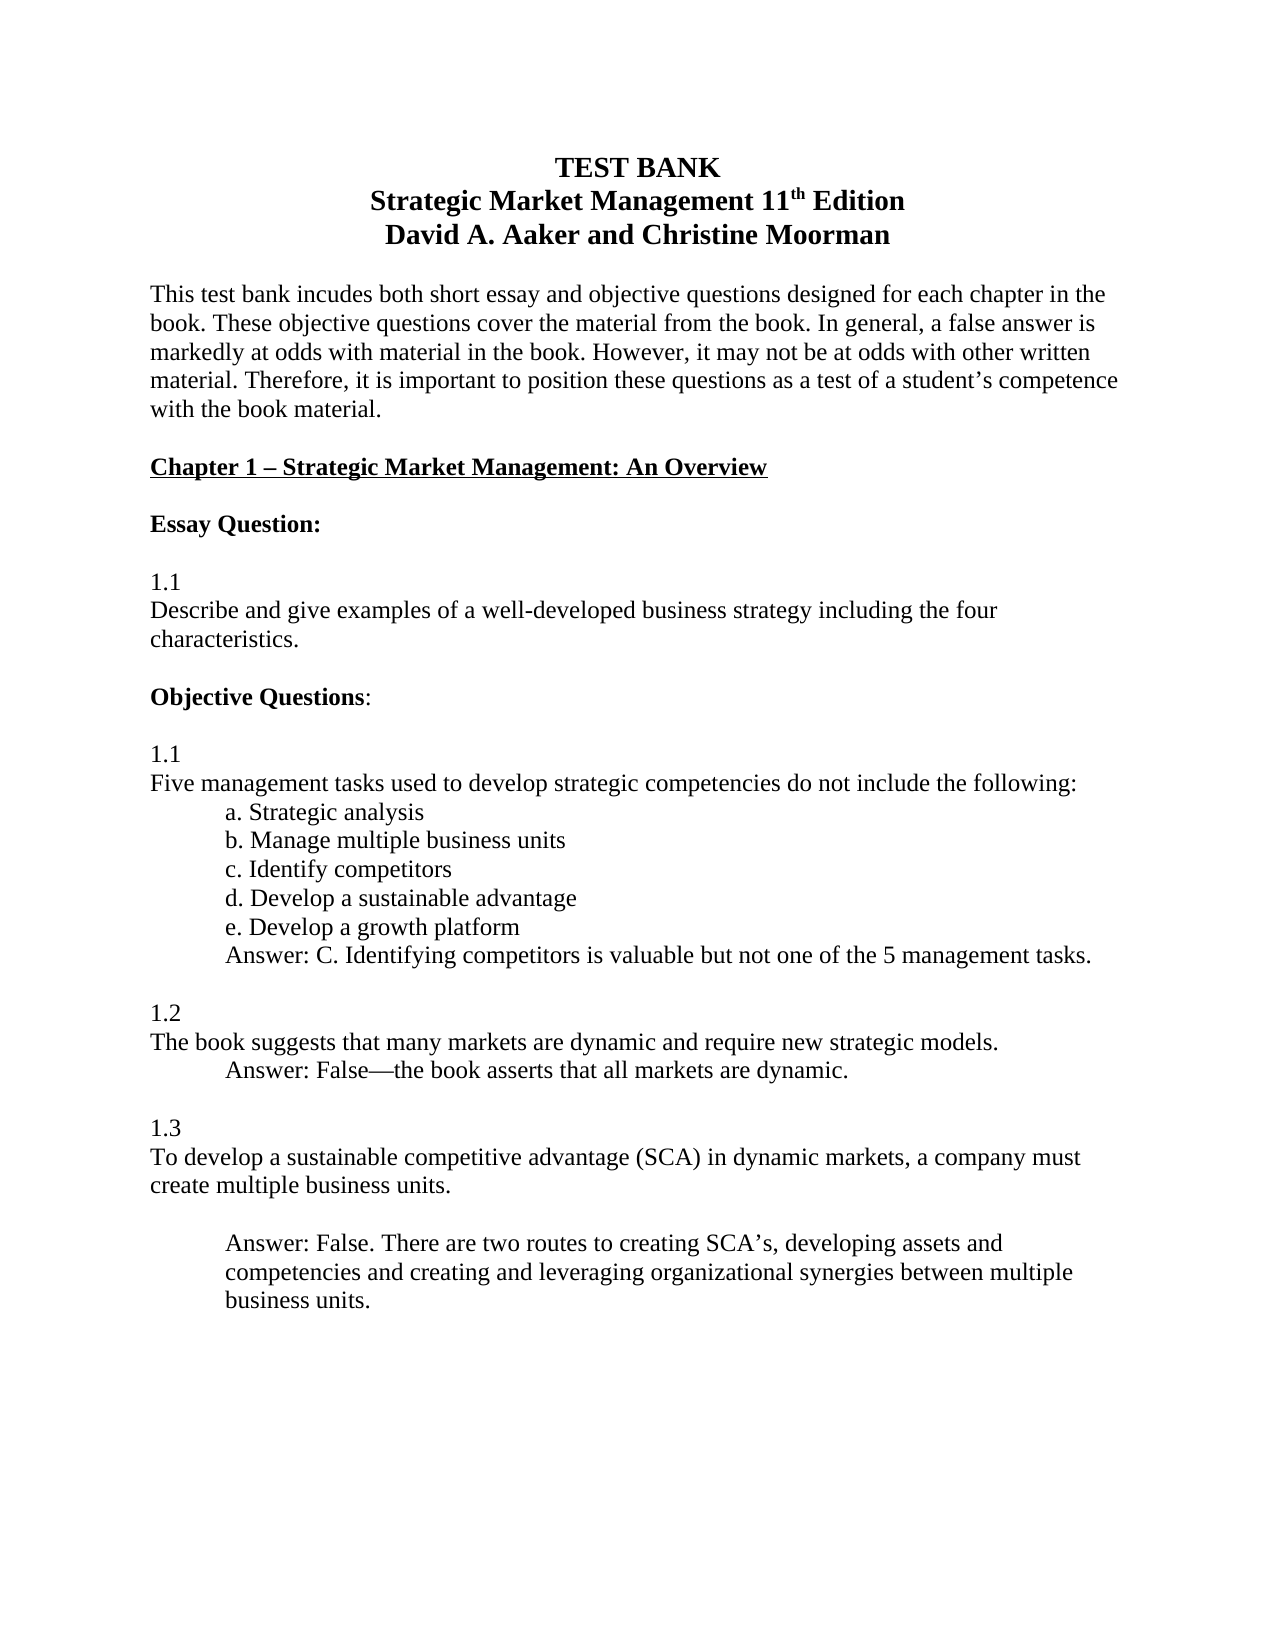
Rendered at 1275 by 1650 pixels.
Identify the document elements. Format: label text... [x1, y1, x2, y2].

text Essay Question: [150, 509, 1125, 538]
text Test Bank [150, 150, 1125, 183]
text Answer: False—the book asserts that all markets are dynamic. [225, 1056, 1125, 1084]
text Objective Questions: [150, 682, 1125, 711]
text Answer: C. Identifying competitors is valuable but not one of the 5 management tasks. [225, 941, 1125, 969]
text 1.1 [150, 739, 1125, 768]
text d. Develop a sustainable advantage [225, 883, 1125, 912]
text The book suggests that many markets are dynamic and require new strategic models. [150, 1027, 1125, 1056]
text This test bank incudes both short essay and objective questions designed for each chapter in the book. These objective questions cover the material from the book. In general, a false answer is markedly at odds with material in the book. However, it may not be at odds with other written material. Therefore, it is important to position these questions as a test of a student’s competence with the book material. [150, 279, 1125, 423]
subtitle Chapter 1 – Strategic Market Management: An Overview [150, 452, 1125, 481]
text b. Manage multiple business units [225, 826, 1125, 854]
text c. Identify competitors [225, 854, 1125, 883]
text Strategic Market Management 11th Edition [150, 183, 1125, 217]
text 1.1 [150, 567, 1125, 596]
text Answer: False. There are two routes to creating SCA’s, developing assets and competencies and creating and leveraging organizational synergies between multiple business units. [225, 1228, 1125, 1314]
text David A. Aaker and Christine Moorman [150, 217, 1125, 251]
text Five management tasks used to develop strategic competencies do not include the following: [150, 768, 1125, 797]
text e. Develop a growth platform [225, 912, 1125, 941]
text 1.3 [150, 1113, 1125, 1142]
text Describe and give examples of a well-developed business strategy including the four characteristics. [150, 596, 1125, 653]
text a. Strategic analysis [225, 797, 1125, 826]
text To develop a sustainable competitive advantage (SCA) in dynamic markets, a company must create multiple business units. [150, 1142, 1125, 1199]
text 1.2 [150, 998, 1125, 1027]
